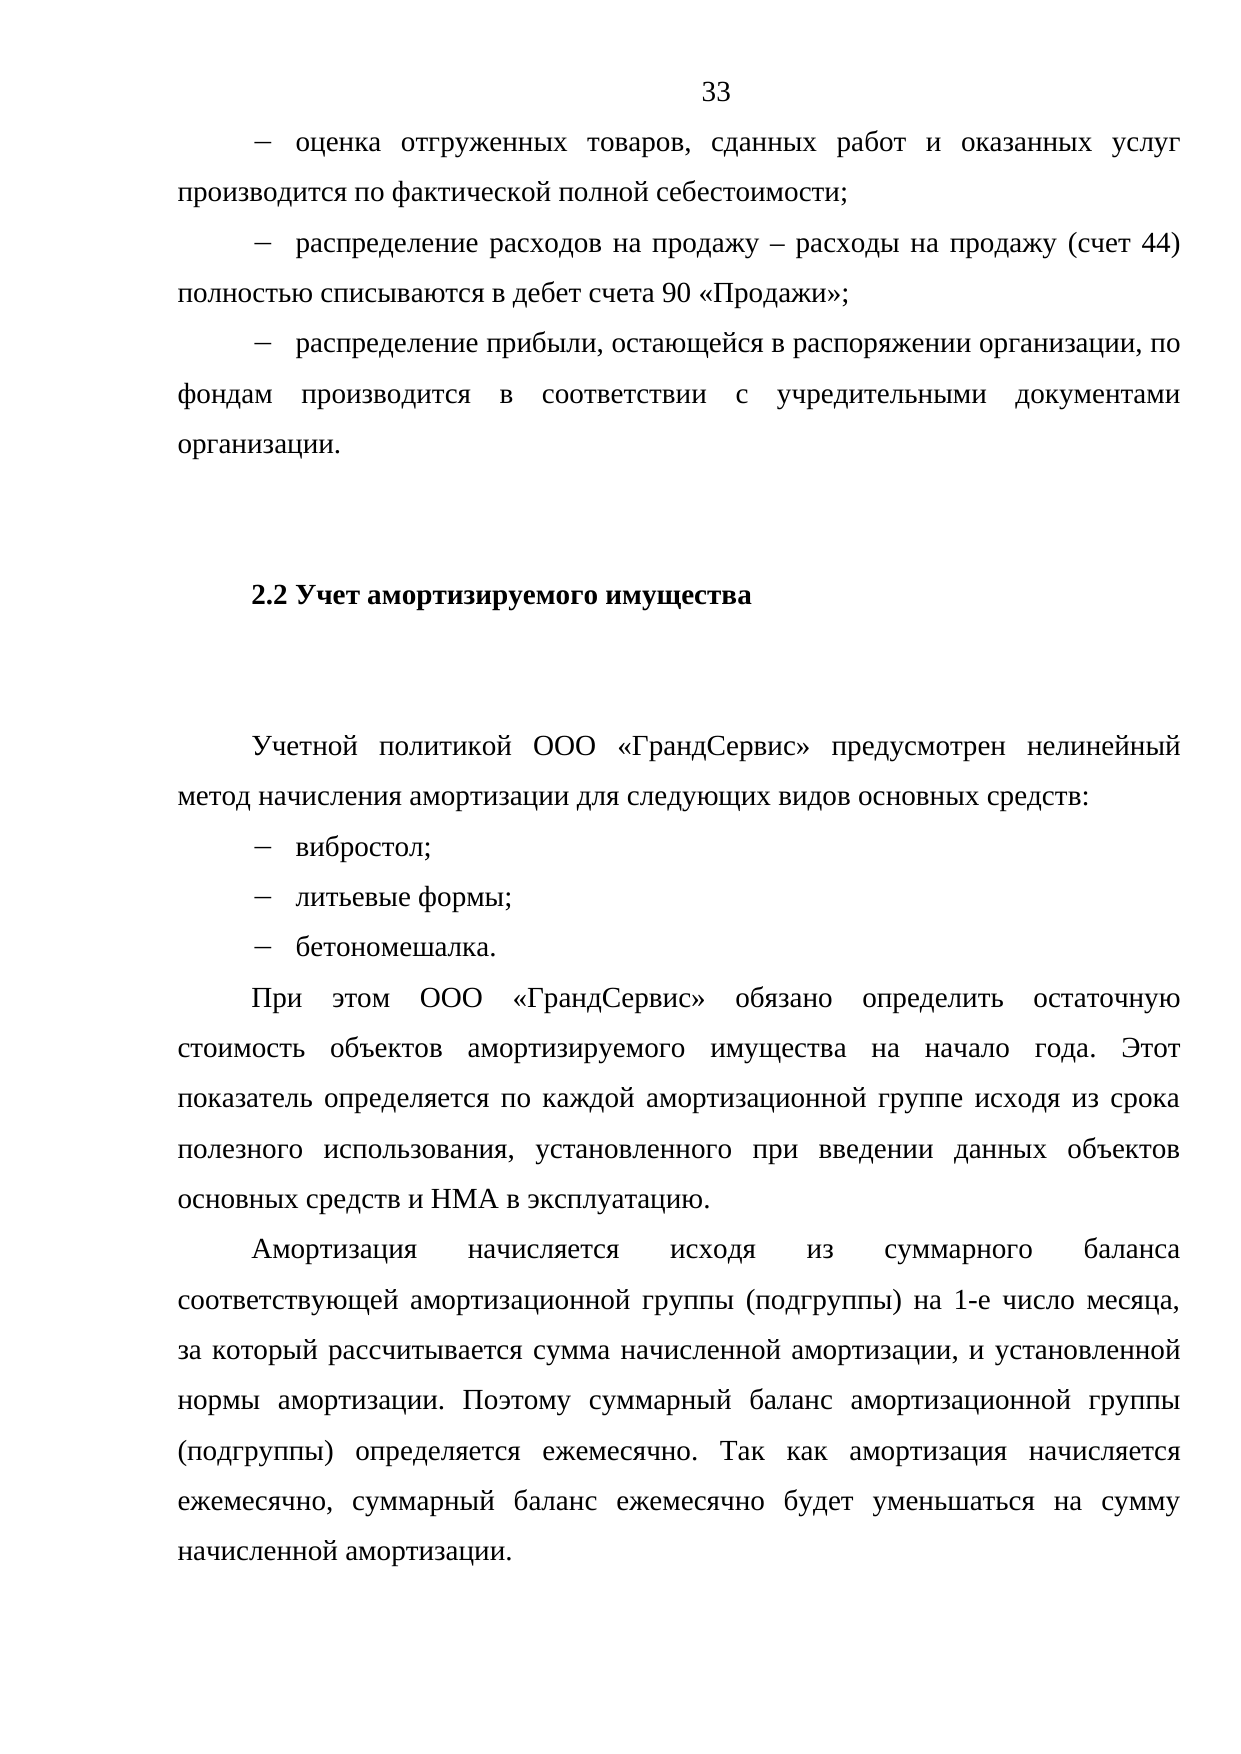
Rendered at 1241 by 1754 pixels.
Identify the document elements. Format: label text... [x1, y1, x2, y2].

list бетономешалка. [177, 929, 1181, 963]
list распределение прибыли, остающейся в распоряжении организации, по фондам производится в соответствии с учредительными документами организации. [177, 326, 1181, 460]
list распределение расходов на продажу – расходы на продажу (счет 44) полностью списываются в дебет счета 90 «Продажи»; [177, 225, 1181, 309]
list вибростол; [177, 829, 1181, 862]
subtitle 2.2 Учет амортизируемого имущества [177, 577, 1181, 611]
list оценка отгруженных товаров, сданных работ и оказанных услуг производится по фактической полной себестоимости; [177, 124, 1181, 208]
text При этом ООО «ГрандСервис» обязано определить остаточную стоимость объектов амортизируемого имущества на начало года. Этот показатель определяется по каждой амортизационной группе исходя из срока полезного использования, установленного при введении данных объектов основных средств и НМА в эксплуатацию. [177, 980, 1181, 1215]
text Учетной политикой ООО «ГрандСервис» предусмотрен нелинейный метод начисления амортизации для следующих видов основных средств: [177, 728, 1181, 812]
list литьевые формы; [177, 879, 1181, 913]
text Амортизация начисляется исходя из суммарного баланса соответствующей амортизационной группы (подгруппы) на 1-е число месяца, за который рассчитывается сумма начисленной амортизации, и установленной нормы амортизации. Поэтому суммарный баланс амортизационной группы (подгруппы) определяется ежемесячно. Так как амортизация начисляется ежемесячно, суммарный баланс ежемесячно будет уменьшаться на сумму начисленной амортизации. [177, 1232, 1181, 1567]
